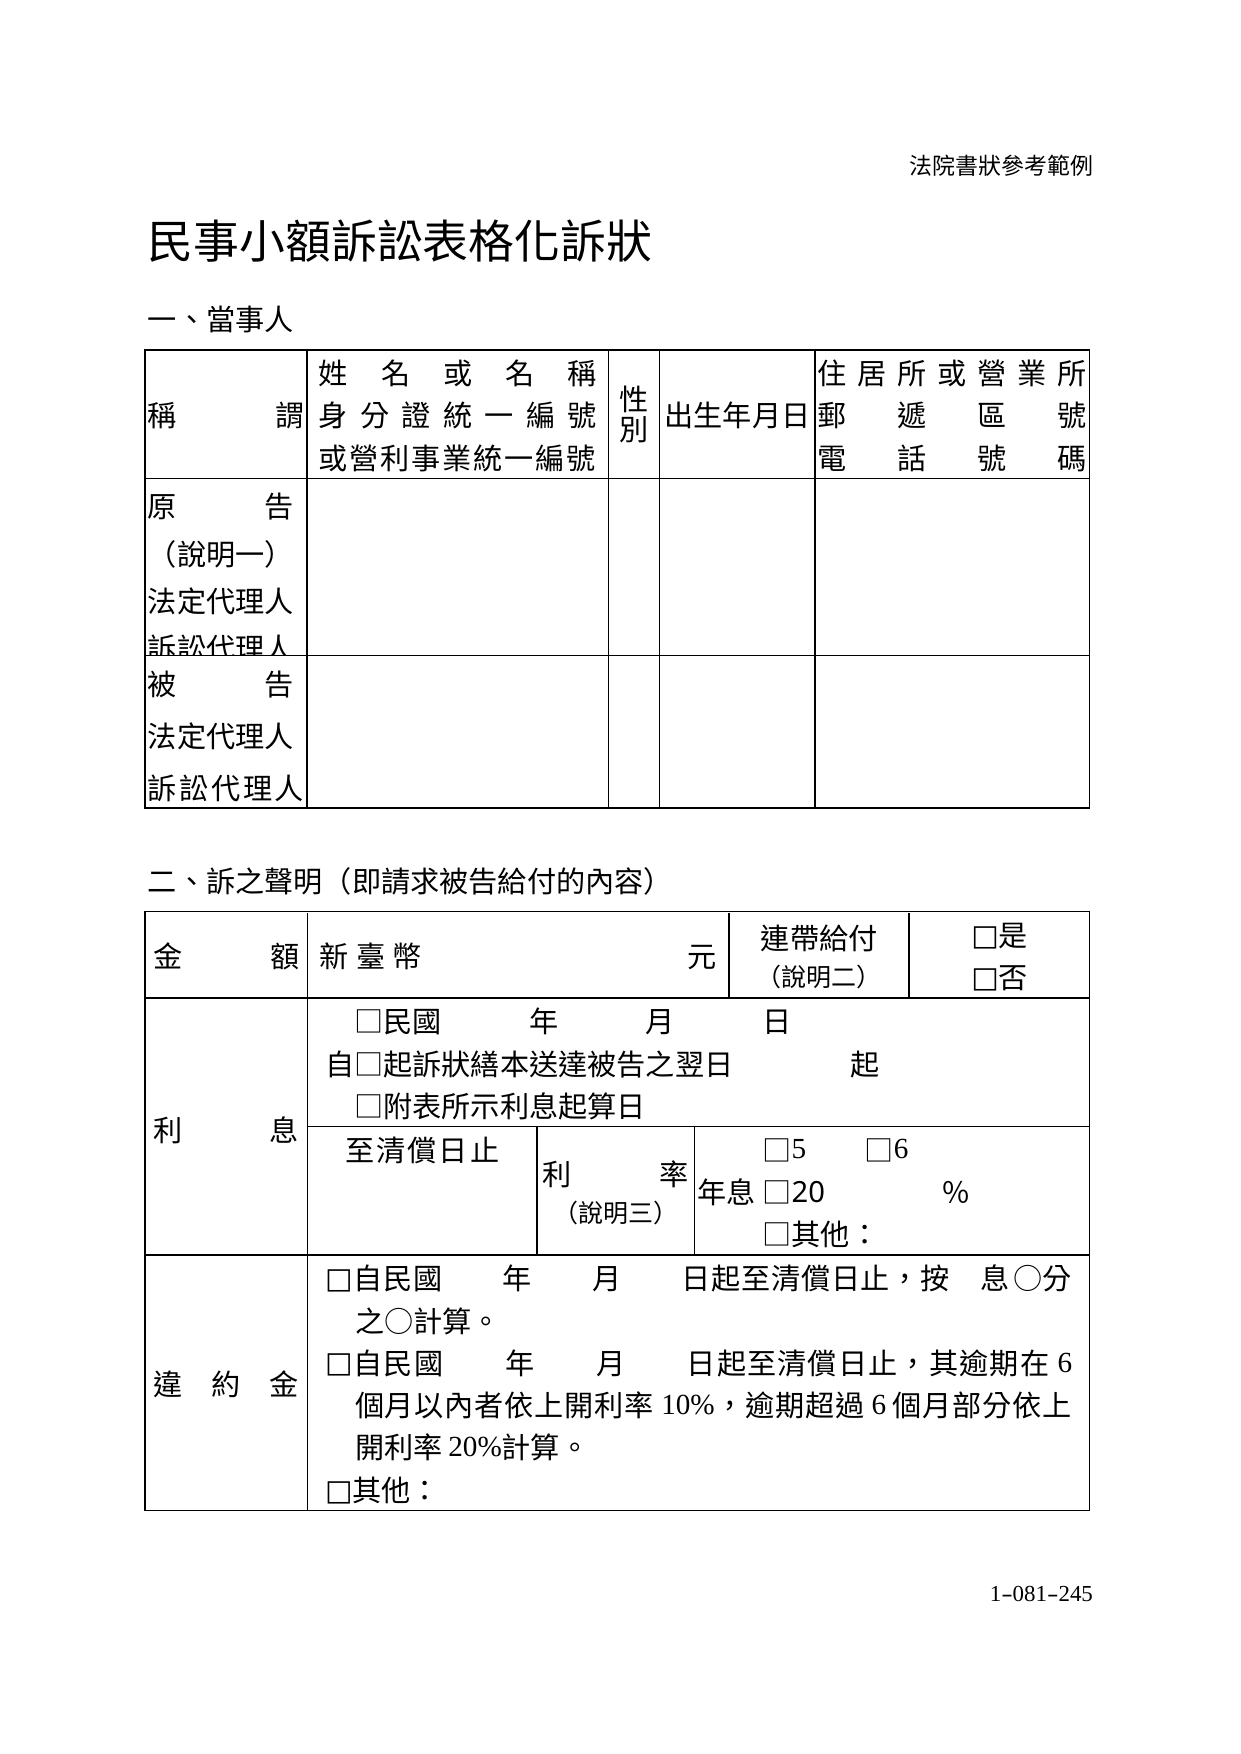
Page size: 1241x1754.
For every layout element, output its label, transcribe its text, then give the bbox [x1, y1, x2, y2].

table_header 住居所或營業所 郵遞區號 電話號碼 [816, 351, 1089, 477]
table_cell 至清償日止 [308, 1127, 536, 1254]
table_header 金 額 [146, 912, 307, 997]
table_cell □民國 年 月 日 自□起訴狀繕本送達被告之翌日 起 □附表所示利息起算日 [308, 999, 1089, 1126]
table_header 姓名或名稱 身分證統一編號 或營利事業統一編號 [308, 351, 608, 477]
table_cell 利 率 （說明三） [538, 1127, 694, 1254]
table_cell □自民國 年 月 日起至清償日止，按 息○分之○計算。 □自民國 年 月 日起至清償日止，其逾期在6個月以內者依上開利率10%，逾期超過6個月部分依上開利率20%計算。 □其他： [308, 1256, 1089, 1510]
table_cell [816, 479, 1089, 655]
table_cell [308, 656, 608, 807]
table_cell [660, 656, 814, 807]
list 當事人 [148, 297, 1092, 339]
table_header 稱謂 [146, 351, 306, 477]
table_header □是 □否 [910, 912, 1089, 997]
table_cell 原 告 （說明一） 法定代理人 訴訟代理人 [146, 479, 306, 655]
table_cell □5 □6 年息 □20 ％ □其他： [695, 1127, 1089, 1254]
table_header 新臺幣 元 [308, 912, 729, 997]
list 訴之聲明（即請求被告給付的內容） [148, 858, 1092, 901]
table_cell [660, 479, 814, 655]
text 民事小額訴訟表格化訴狀 [148, 205, 1092, 272]
table_cell 違約金 [146, 1256, 307, 1510]
table_cell [609, 479, 659, 655]
table_cell 被 告 法定代理人 訴訟代理人 [146, 656, 306, 807]
table_cell [308, 479, 608, 655]
table_cell [816, 656, 1089, 807]
table_header 性別 [609, 351, 659, 477]
table_header 出生年月日 [660, 351, 814, 477]
table_cell [609, 656, 659, 807]
table_cell 利 息 [146, 999, 307, 1254]
table_header 連帶給付 （說明二） [730, 912, 909, 997]
